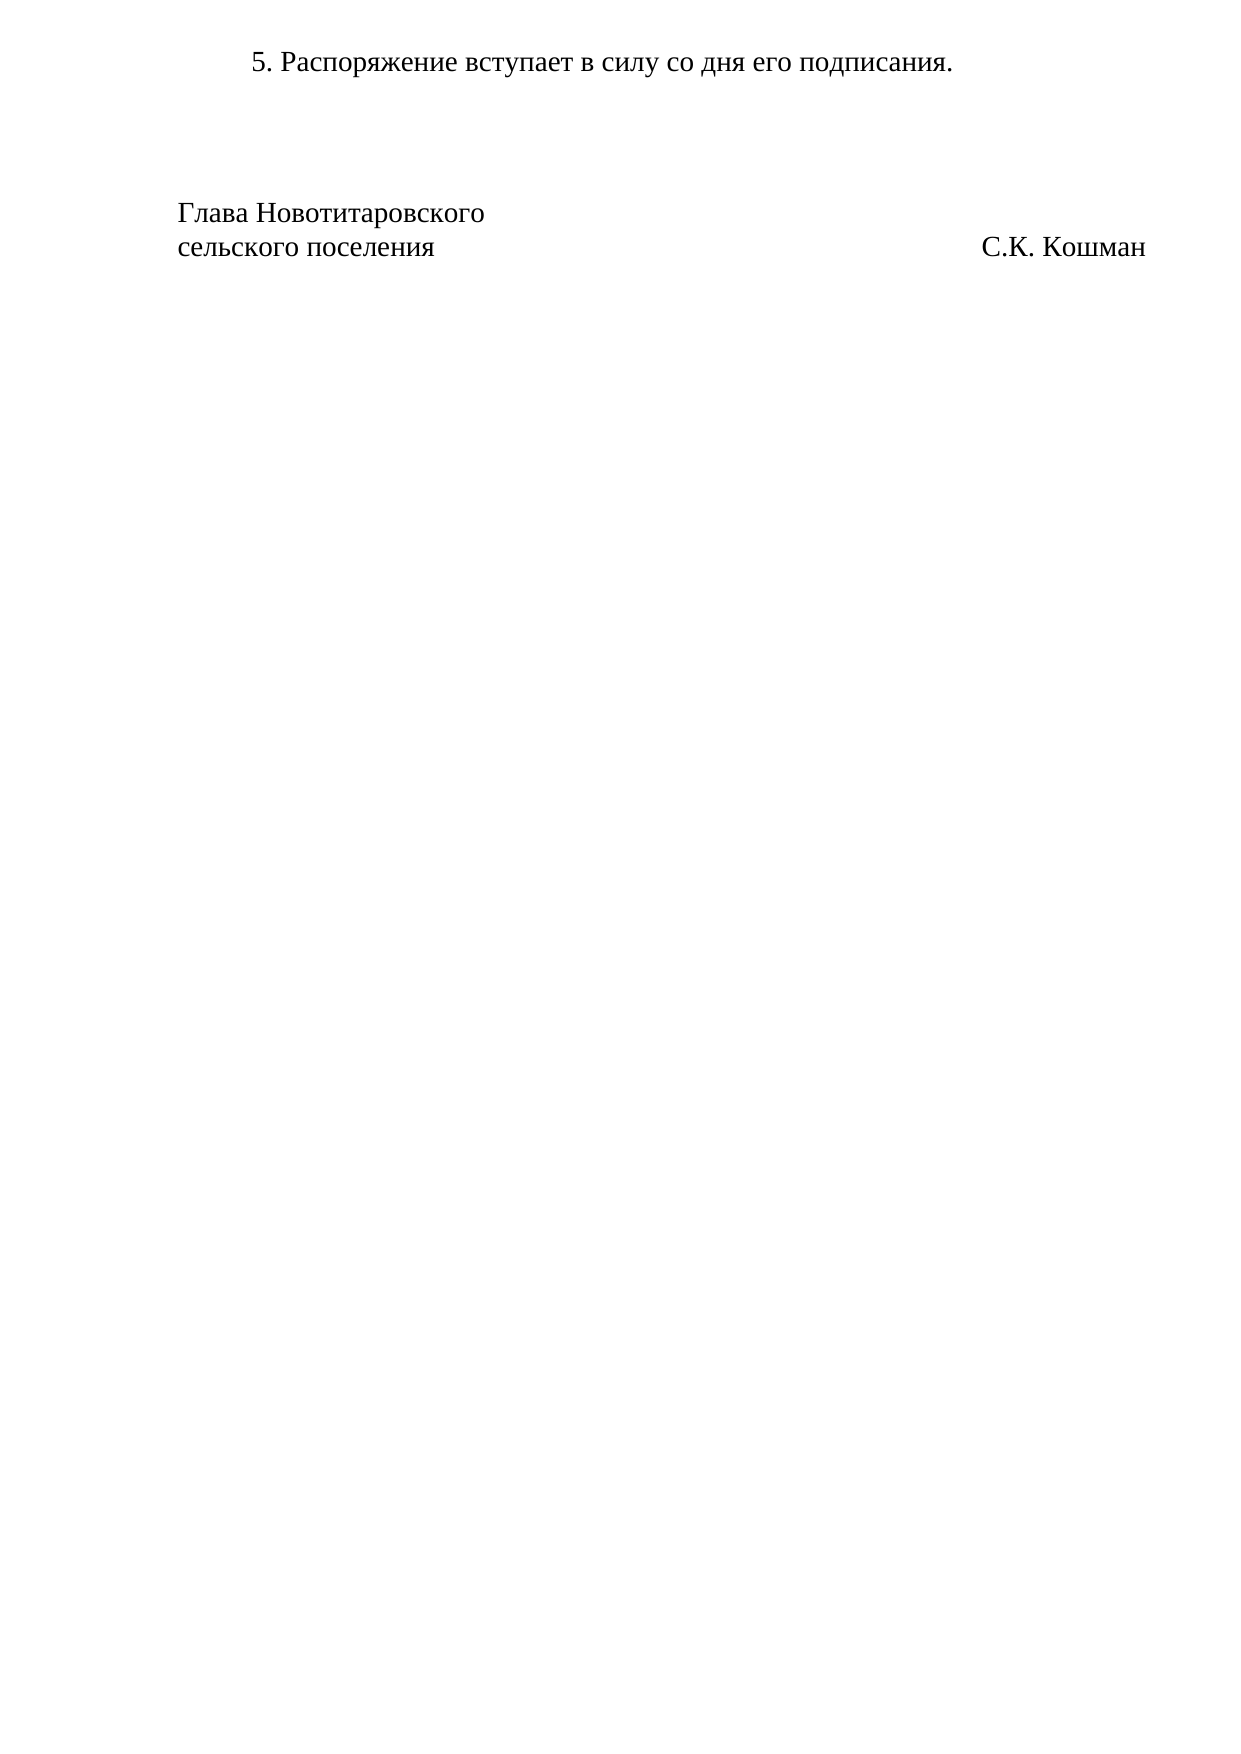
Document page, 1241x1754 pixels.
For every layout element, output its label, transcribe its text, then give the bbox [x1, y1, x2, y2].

list сельского поселения С.К. Кошман [177, 229, 1152, 262]
list Глава Новотитаровского [177, 195, 1152, 229]
text 5. Распоряжение вступает в силу со дня его подписания. [177, 44, 1152, 78]
